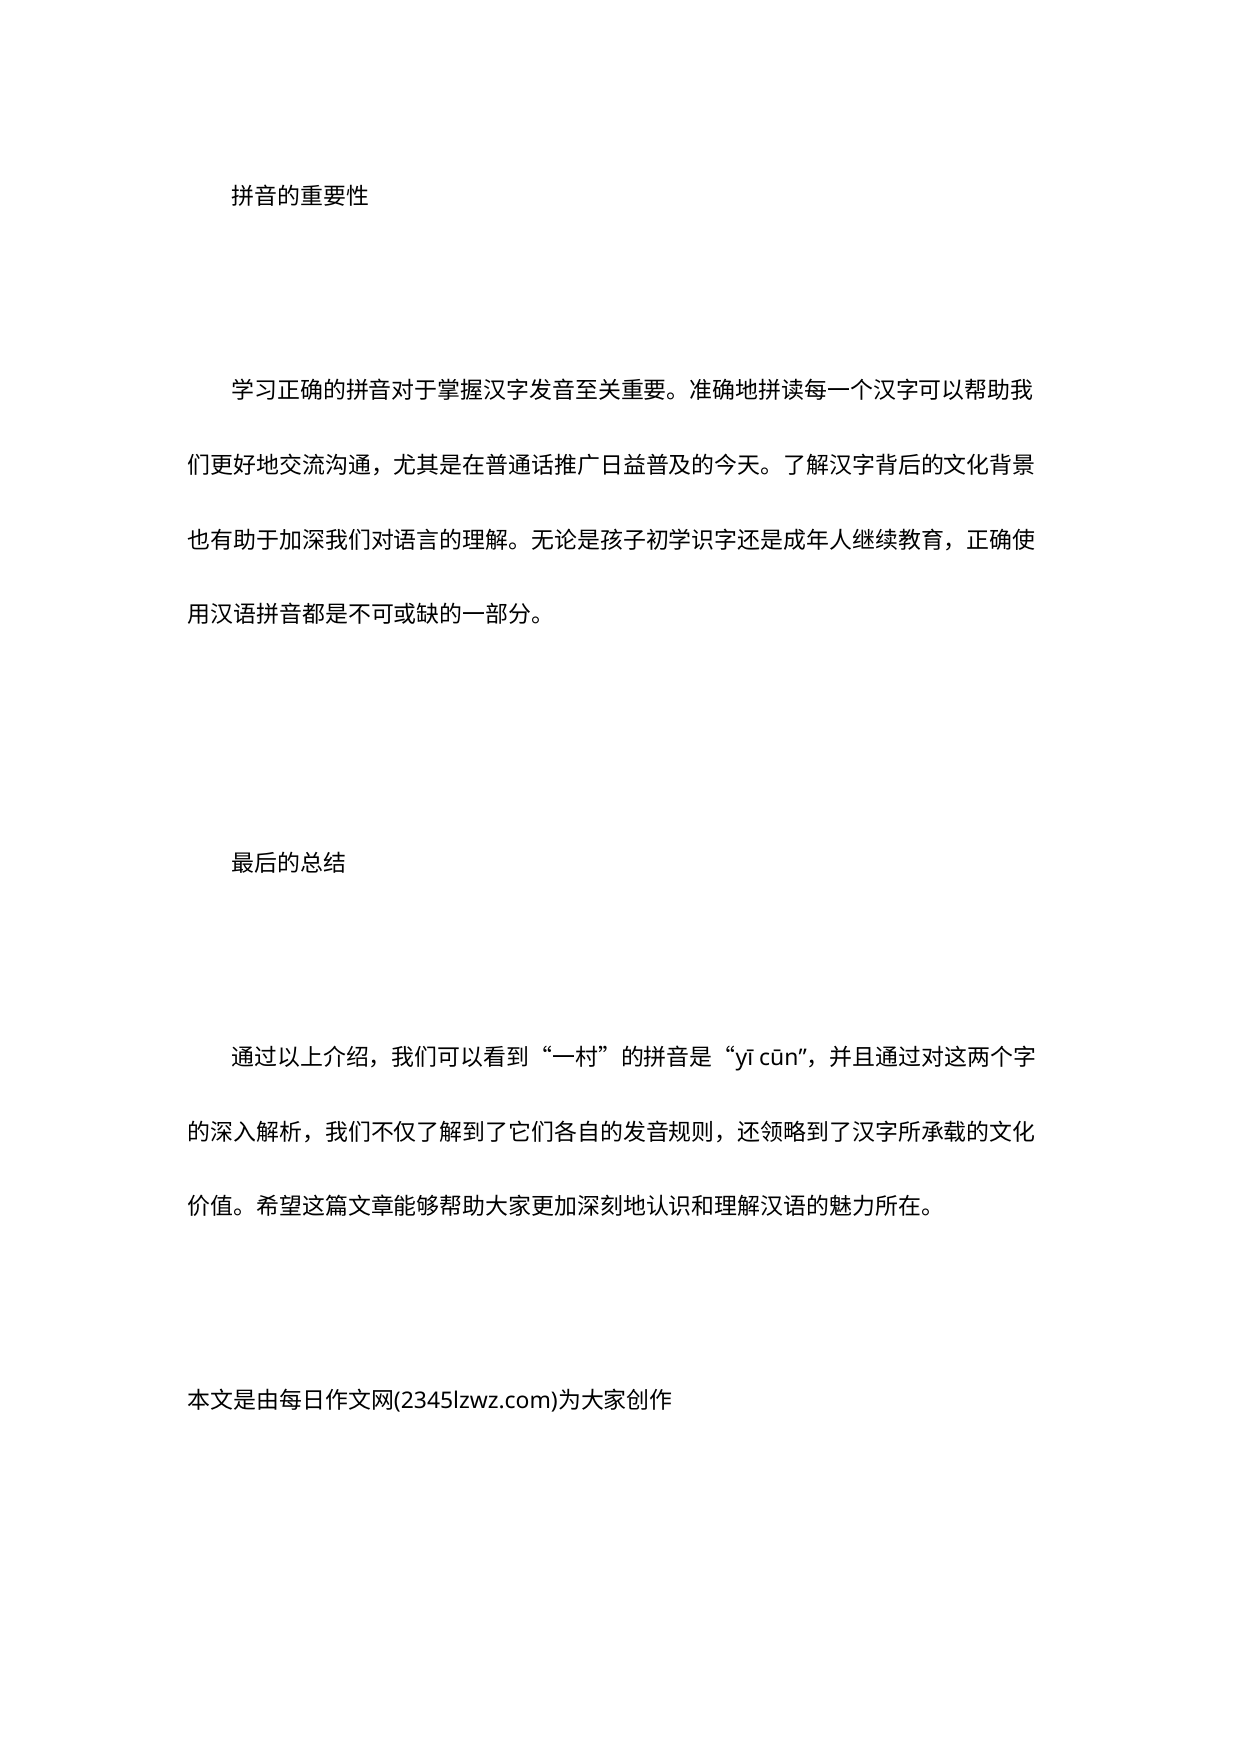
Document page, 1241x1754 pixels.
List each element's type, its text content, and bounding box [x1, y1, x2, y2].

text 拼音的重要性 [187, 162, 1053, 227]
text 学习正确的拼音对于掌握汉字发音至关重要。准确地拼读每一个汉字可以帮助我们更好地交流沟通，尤其是在普通话推广日益普及的今天。了解汉字背后的文化背景也有助于加深我们对语言的理解。无论是孩子初学识字还是成年人继续教育，正确使用汉语拼音都是不可或缺的一部分。 [187, 356, 1053, 645]
text 最后的总结 [187, 828, 1053, 893]
text 本文是由每日作文网(2345lzwz.com)为大家创作 [187, 1367, 1053, 1432]
text 通过以上介绍，我们可以看到“一村”的拼音是“yī cūn”，并且通过对这两个字的深入解析，我们不仅了解到了它们各自的发音规则，还领略到了汉字所承载的文化价值。希望这篇文章能够帮助大家更加深刻地认识和理解汉语的魅力所在。 [187, 1023, 1053, 1237]
